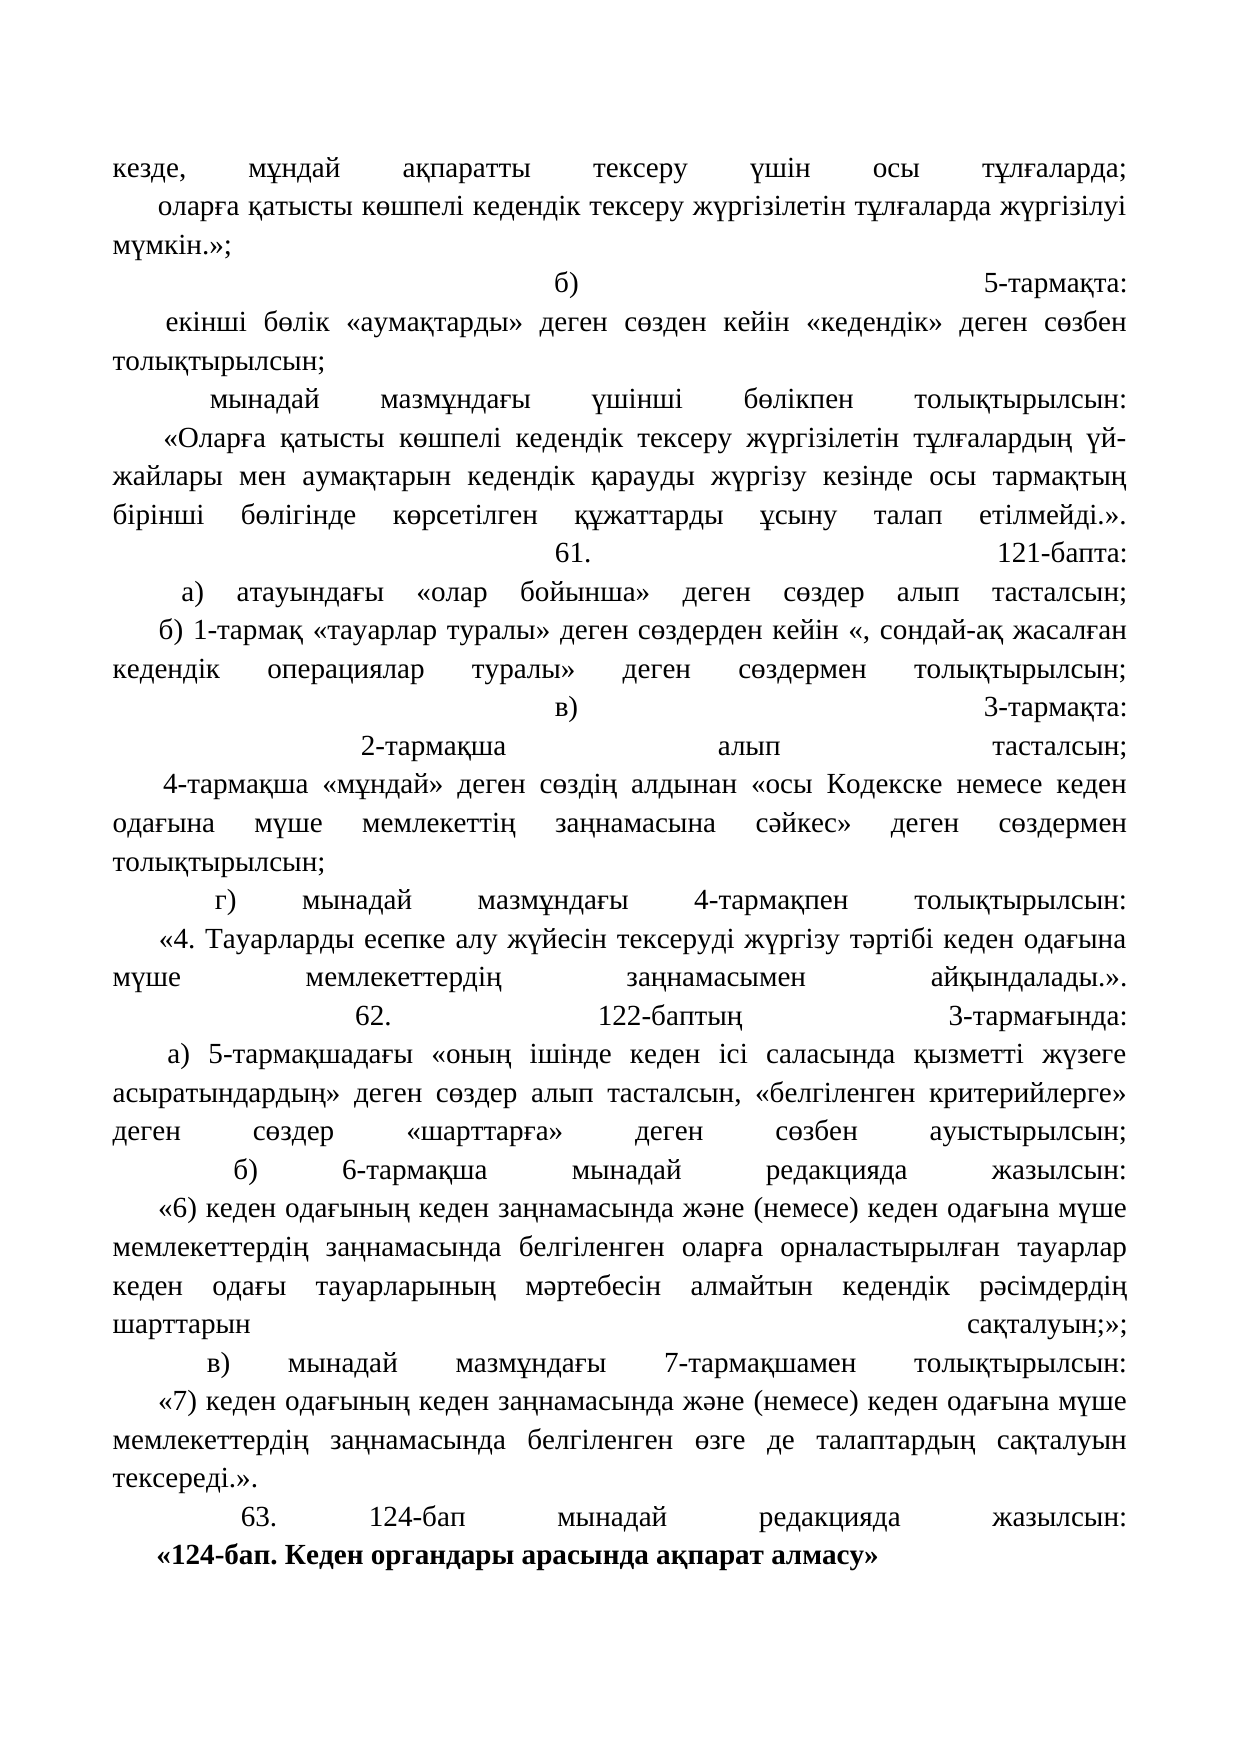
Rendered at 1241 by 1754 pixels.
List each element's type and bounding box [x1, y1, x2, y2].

text [112, 150, 1128, 1571]
